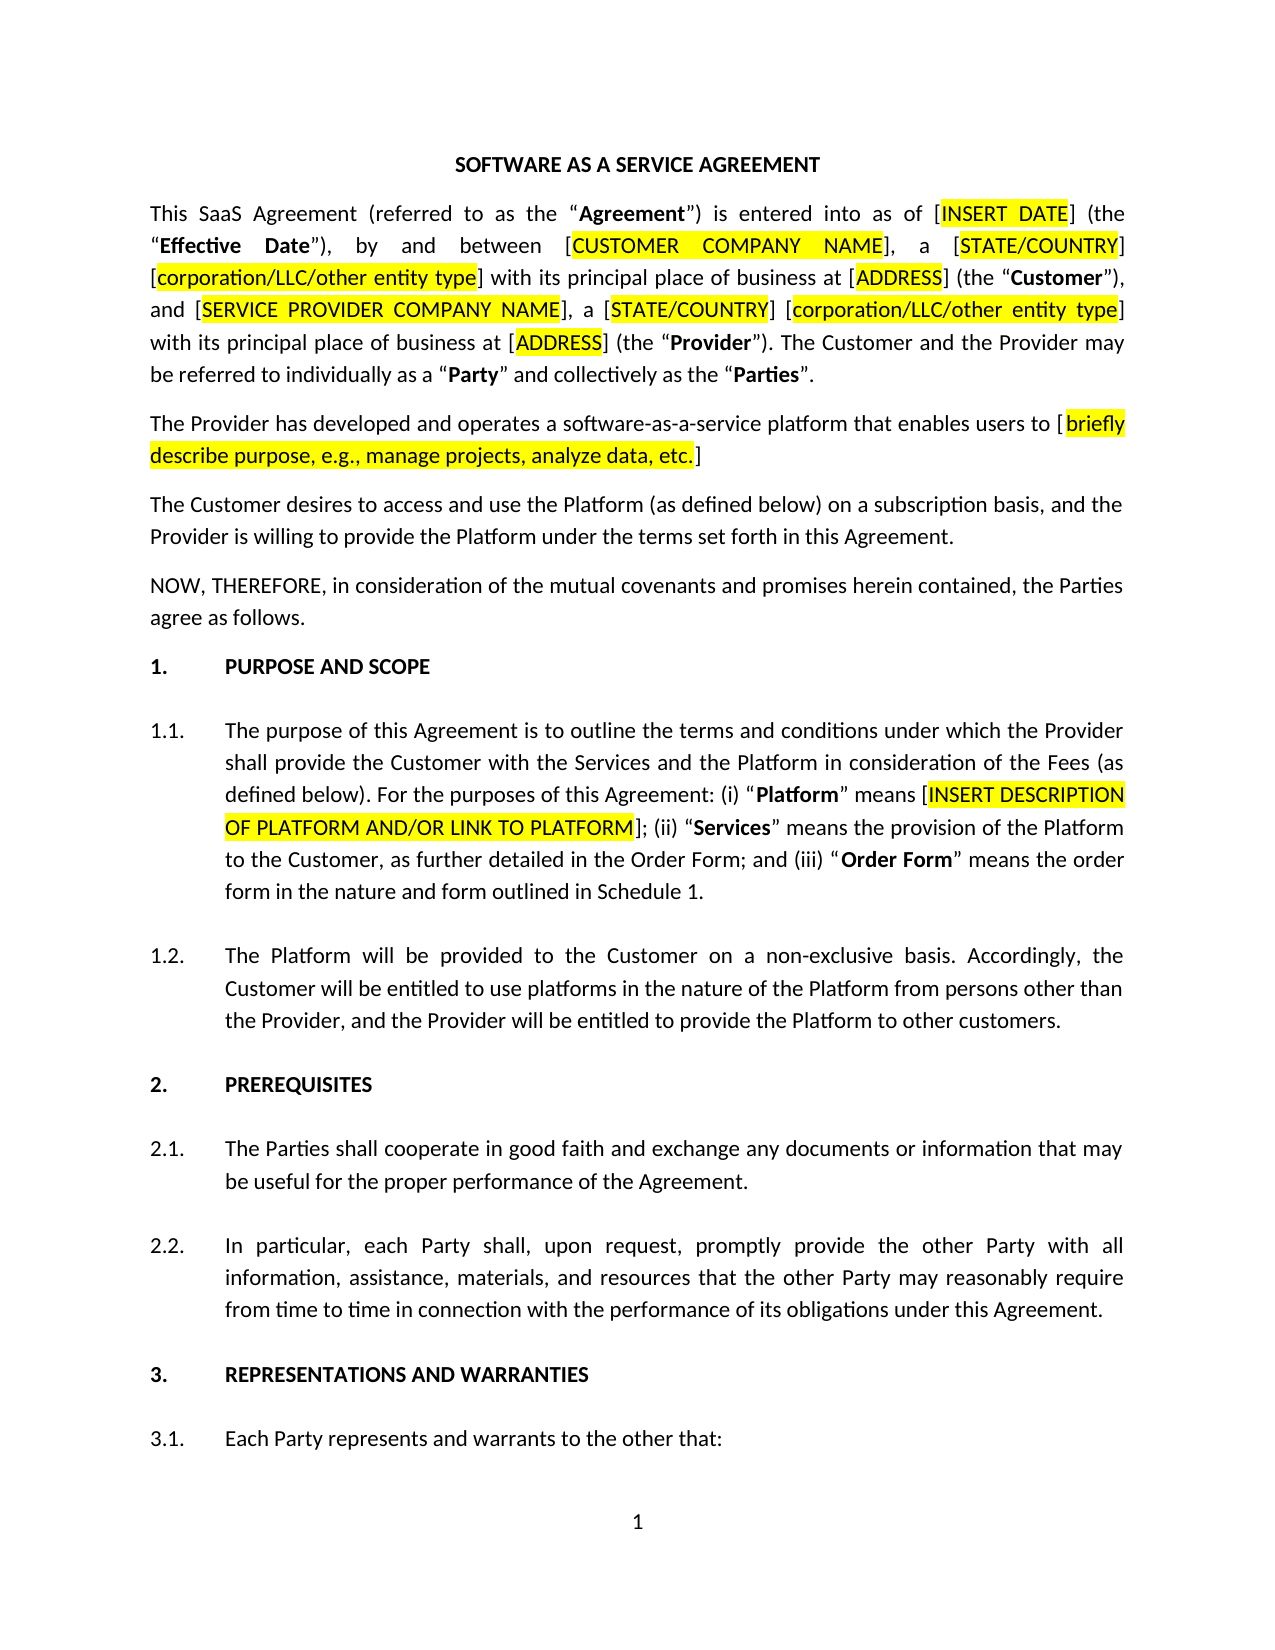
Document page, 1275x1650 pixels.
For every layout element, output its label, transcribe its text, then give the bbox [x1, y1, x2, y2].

list In particular, each Party shall, upon request, promptly provide the other Party with all information, assistance, materials, and resources that the other Party may reasonably require from time to time in connection with the performance of its obligations under this Agreement. [150, 1231, 1125, 1323]
list PREREQUISITES [150, 1070, 1125, 1098]
list PURPOSE AND SCOPE [150, 652, 1125, 680]
list REPRESENTATIONS AND WARRANTIES [150, 1360, 1125, 1388]
list The Parties shall cooperate in good faith and exchange any documents or information that may be useful for the proper performance of the Agreement. [150, 1134, 1125, 1195]
text This SaaS Agreement (referred to as the “Agreement”) is entered into as of [INSERT DATE] (the “Effective Date”), by and between [CUSTOMER COMPANY NAME], a [STATE/COUNTRY] [corporation/LLC/other entity type] with its principal place of business at [ADDRESS] (the “Customer”), and [SERVICE PROVIDER COMPANY NAME], a [STATE/COUNTRY] [corporation/LLC/other entity type] with its principal place of business at [ADDRESS] (the “Provider”). The Customer and the Provider may be referred to individually as a “Party” and collectively as the “Parties”. [150, 199, 1125, 388]
list The Platform will be provided to the Customer on a non-exclusive basis. Accordingly, the Customer will be entitled to use platforms in the nature of the Platform from persons other than the Provider, and the Provider will be entitled to provide the Platform to other customers. [150, 941, 1125, 1034]
text NOW, THEREFORE, in consideration of the mutual covenants and promises herein contained, the Parties agree as follows. [150, 571, 1125, 631]
list Each Party represents and warrants to the other that: [150, 1424, 1125, 1452]
list The purpose of this Agreement is to outline the terms and conditions under which the Provider shall provide the Customer with the Services and the Platform in consideration of the Fees (as defined below). For the purposes of this Agreement: (i) “Platform” means [INSERT DESCRIPTION OF PLATFORM AND/OR LINK TO PLATFORM]; (ii) “Services” means the provision of the Platform to the Customer, as further detailed in the Order Form; and (iii) “Order Form” means the order form in the nature and form outlined in Schedule 1. [150, 716, 1125, 905]
text The Provider has developed and operates a software-as-a-service platform that enables users to [briefly describe purpose, e.g., manage projects, analyze data, etc.] [150, 409, 1125, 469]
text The Customer desires to access and use the Platform (as defined below) on a subscription basis, and the Provider is willing to provide the Platform under the terms set forth in this Agreement. [150, 490, 1125, 550]
text SOFTWARE AS A SERVICE AGREEMENT [150, 150, 1125, 178]
